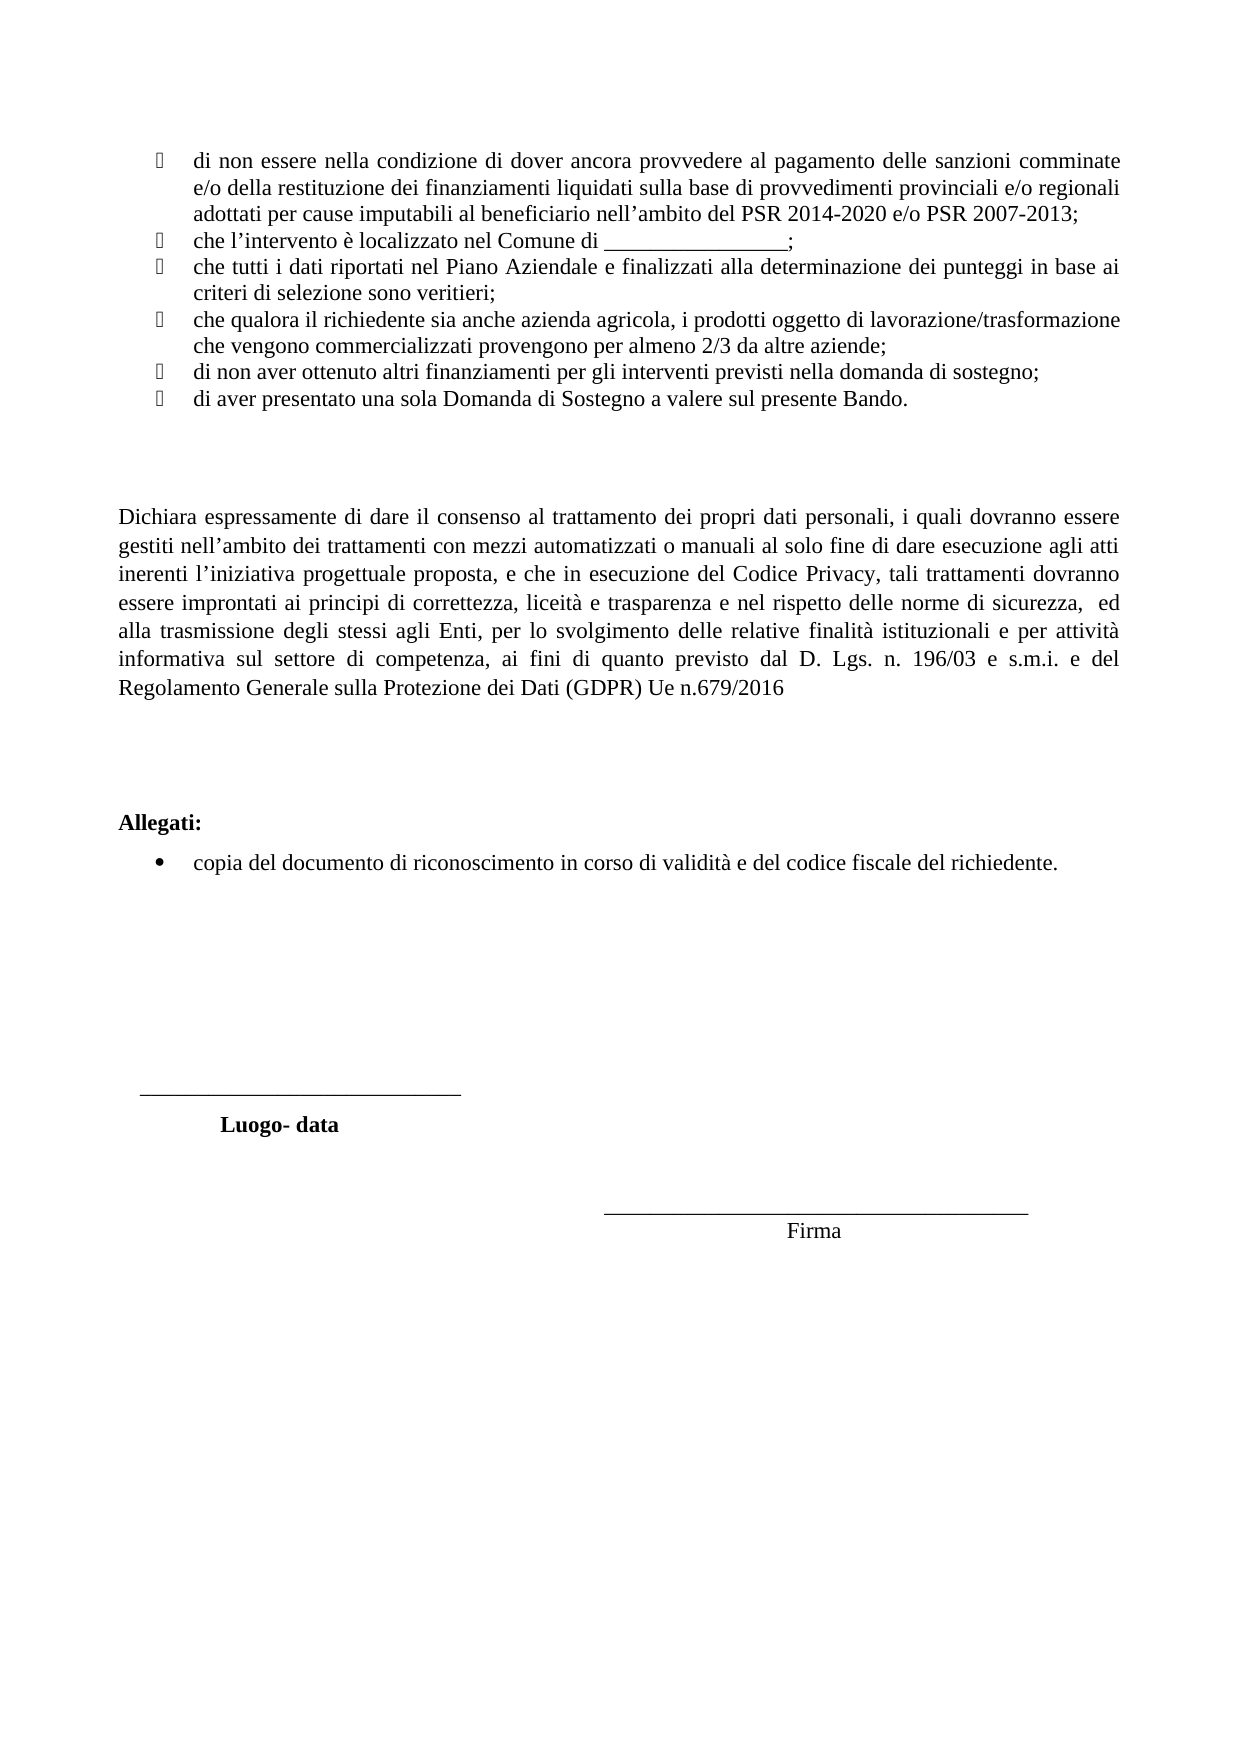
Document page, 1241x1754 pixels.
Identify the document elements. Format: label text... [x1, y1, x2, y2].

list di aver presentato una sola Domanda di Sostegno a valere sul presente Bando. [156, 385, 1122, 411]
list che tutti i dati riportati nel Piano Aziendale e finalizzati alla determinazione dei punteggi in base ai criteri di selezione sono veritieri; [156, 253, 1122, 306]
list copia del documento di riconoscimento in corso di validità e del codice fiscale del richiedente. [156, 849, 1122, 875]
list che l’intervento è localizzato nel Comune di ________________; [156, 227, 1122, 253]
list di non aver ottenuto altri finanziamenti per gli interventi previsti nella domanda di sostegno; [156, 358, 1122, 385]
text Firma [103, 1217, 1122, 1243]
list che qualora il richiedente sia anche azienda agricola, i prodotti oggetto di lavorazione/trasformazione che vengono commercializzati provengono per almeno 2/3 da altre aziende; [156, 306, 1122, 358]
list di non essere nella condizione di dover ancora provvedere al pagamento delle sanzioni comminate e/o della restituzione dei finanziamenti liquidati sulla base di provvedimenti provinciali e/o regionali adottati per cause imputabili al beneficiario nell’ambito del PSR 2014-2020 e/o PSR 2007-2013; [156, 148, 1122, 227]
text Luogo- data [140, 1111, 1122, 1137]
text ____________________________ [140, 1072, 1122, 1098]
text _____________________________________ [140, 1191, 1122, 1217]
text Dichiara espressamente di dare il consenso al trattamento dei propri dati personali, i quali dovranno essere gestiti nell’ambito dei trattamenti con mezzi automatizzati o manuali al solo fine di dare esecuzione agli atti inerenti l’iniziativa progettuale proposta, e che in esecuzione del Codice Privacy, tali trattamenti dovranno essere improntati ai principi di correttezza, liceità e trasparenza e nel rispetto delle norme di sicurezza, ed alla trasmissione degli stessi agli Enti, per lo svolgimento delle relative finalità istituzionali e per attività informativa sul settore di competenza, ai fini di quanto previsto dal D. Lgs. n. 196/03 e s.m.i. e del Regolamento Generale sulla Protezione dei Dati (GDPR) Ue n.679/2016 [118, 503, 1122, 700]
text Allegati: [103, 809, 1122, 836]
